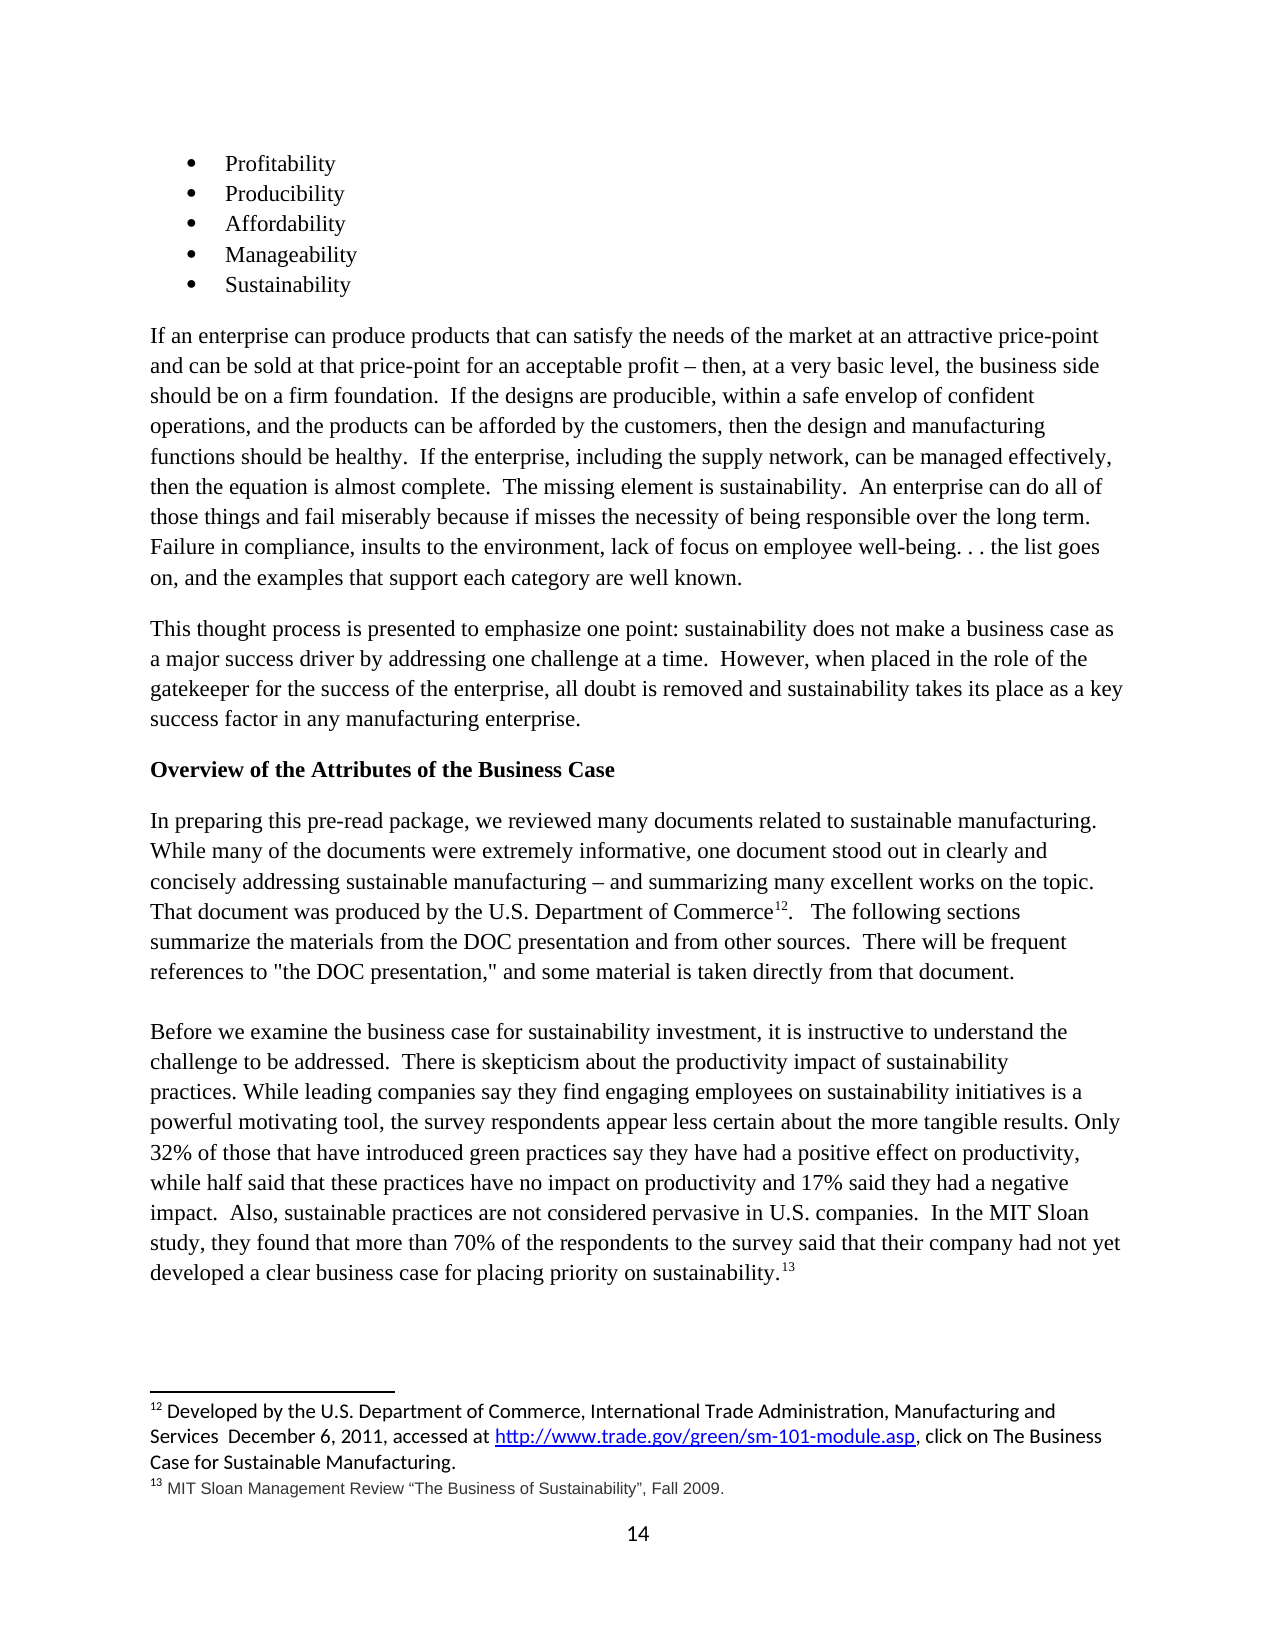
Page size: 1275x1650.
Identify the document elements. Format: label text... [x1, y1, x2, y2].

list Producibility [187, 180, 1125, 207]
text Overview of the Attributes of the Business Case [150, 756, 1125, 783]
text In preparing this pre-read package, we reviewed many documents related to sustainable manufacturing. While many of the documents were extremely informative, one document stood out in clearly and concisely addressing sustainable manufacturing – and summarizing many excellent works on the topic. That document was produced by the U.S. Department of Commerce. The following sections summarize the materials from the DOC presentation and from other sources. There will be frequent references to "the DOC presentation," and some material is taken directly from that document. [150, 807, 1125, 985]
text If an enterprise can produce products that can satisfy the needs of the market at an attractive price-point and can be sold at that price-point for an acceptable profit – then, at a very basic level, the business side should be on a firm foundation. If the designs are producible, within a safe envelop of confident operations, and the products can be afforded by the customers, then the design and manufacturing functions should be healthy. If the enterprise, including the supply network, can be managed effectively, then the equation is almost complete. The missing element is sustainability. An enterprise can do all of those things and fail miserably because if misses the necessity of being responsible over the long term. Failure in compliance, insults to the environment, lack of focus on employee well-being. . . the list goes on, and the examples that support each category are well known. [150, 322, 1125, 590]
text Before we examine the business case for sustainability investment, it is instructive to understand the challenge to be addressed. There is skepticism about the productivity impact of sustainability practices. While leading companies say they find engaging employees on sustainability initiatives is a powerful motivating tool, the survey respondents appear less certain about the more tangible results. Only 32% of those that have introduced green practices say they have had a positive effect on productivity, while half said that these practices have no impact on productivity and 17% said they had a negative impact. Also, sustainable practices are not considered pervasive in U.S. companies. In the MIT Sloan study, they found that more than 70% of the respondents to the survey said that their company had not yet developed a clear business case for placing priority on sustainability. [150, 1018, 1125, 1286]
text This thought process is presented to emphasize one point: sustainability does not make a business case as a major success driver by addressing one challenge at a time. However, when placed in the role of the gatekeeper for the success of the enterprise, all doubt is removed and sustainability takes its place as a key success factor in any manufacturing enterprise. [150, 614, 1125, 732]
list Sustainability [187, 271, 1125, 297]
list Affordability [187, 210, 1125, 237]
list Manageability [187, 241, 1125, 267]
list Profitability [187, 150, 1125, 176]
